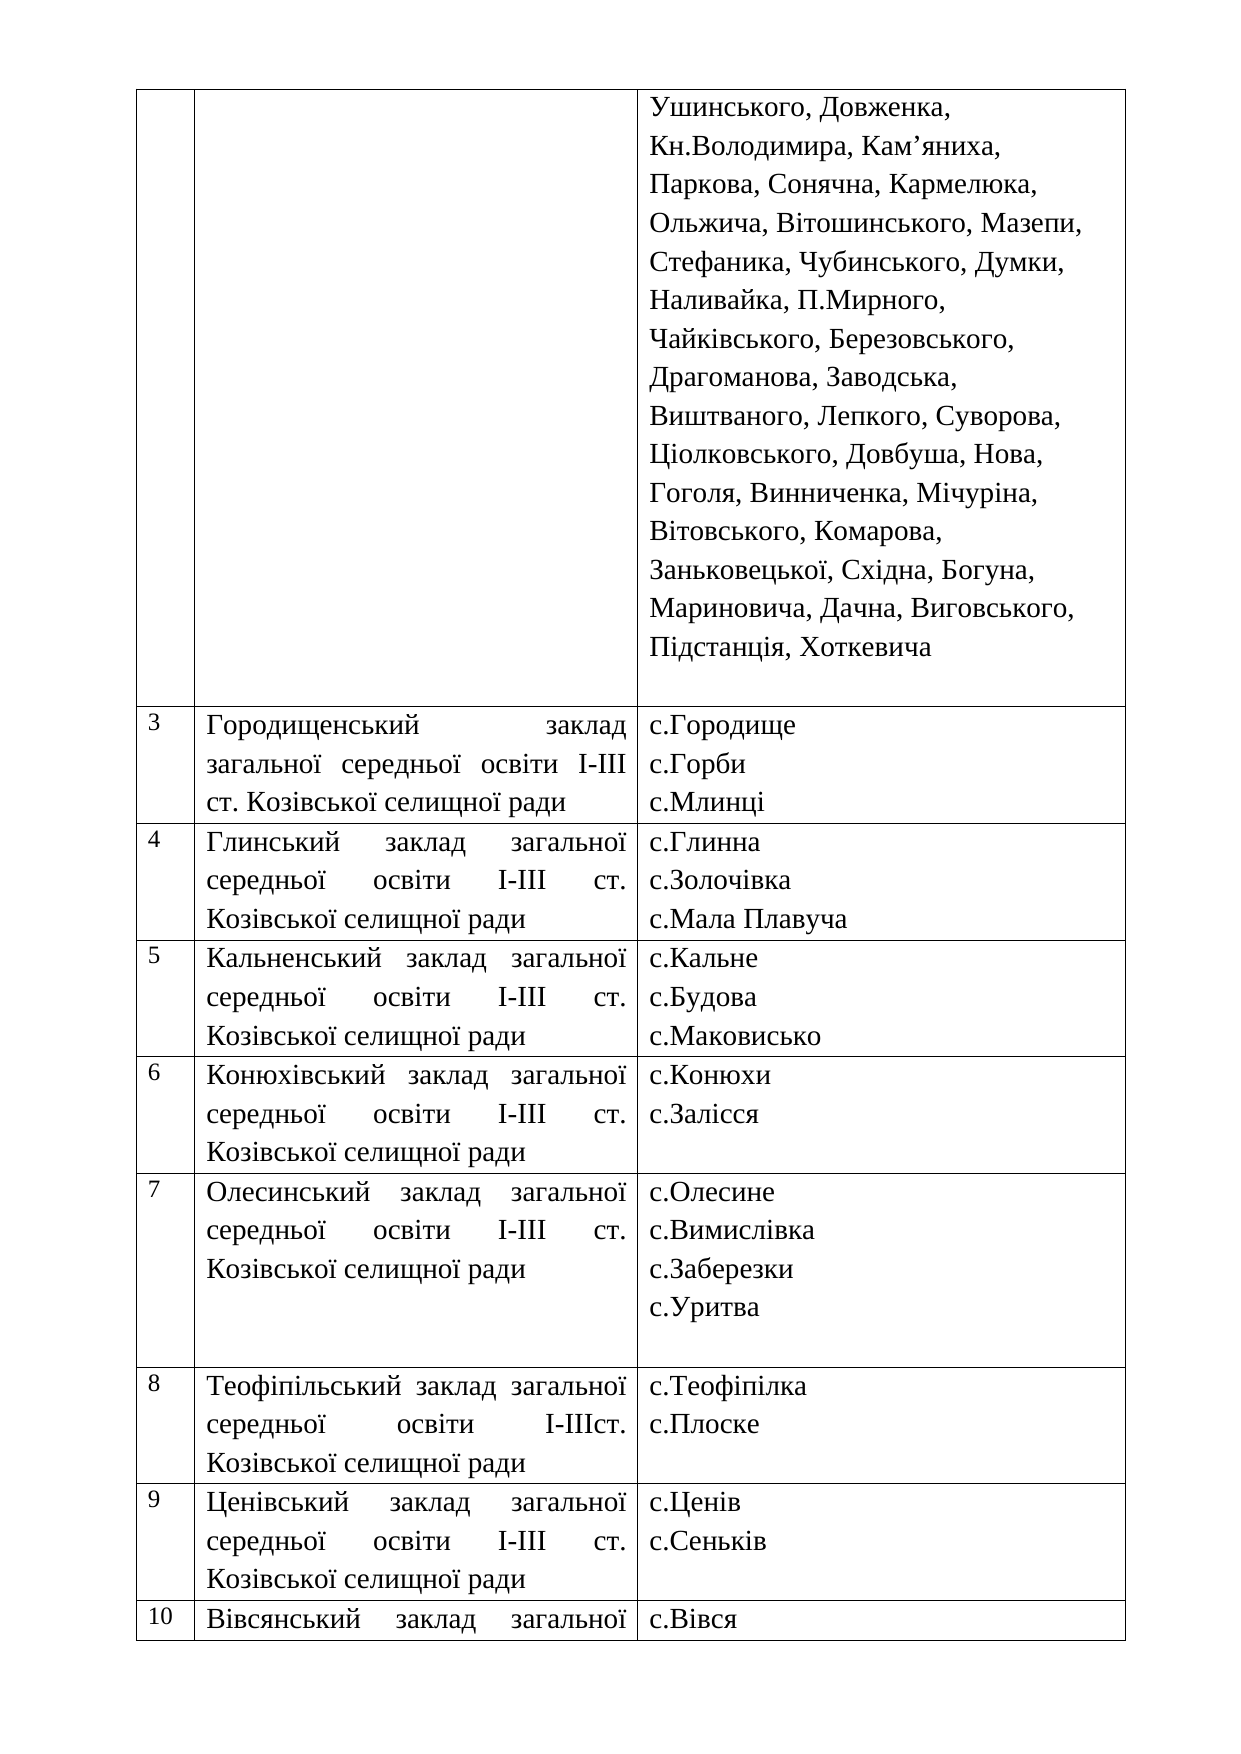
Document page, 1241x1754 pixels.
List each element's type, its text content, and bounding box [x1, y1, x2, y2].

table_cell Городищенський заклад загальної середньої освіти І-ІІІ ст. Козівської селищної ради [195, 707, 637, 823]
table_cell с.Конюхи с.Залісся [638, 1057, 1125, 1173]
table_cell 5 [137, 941, 194, 1056]
table_cell с.Вівся [638, 1601, 1125, 1639]
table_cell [195, 1601, 637, 1639]
table_cell 6 [137, 1057, 194, 1173]
table_cell Глинський заклад загальної середньої освіти І-ІІІ ст. Козівської селищної ради [195, 824, 637, 939]
table_cell с.Городище с.Горби с.Млинці [638, 707, 1125, 823]
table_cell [638, 90, 1125, 706]
table_cell Теофіпільський заклад загальної середньої освіти І-ІІІст. Козівської селищної ради [195, 1368, 637, 1483]
table_cell с.Теофіпілка с.Плоске [638, 1368, 1125, 1483]
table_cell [195, 90, 637, 706]
table_cell Кальненський заклад загальної середньої освіти І-ІІІ ст. Козівської селищної ради [195, 941, 637, 1056]
table_cell 4 [137, 824, 194, 939]
table_cell с.Ценів с.Сеньків [638, 1484, 1125, 1600]
table_cell 10 [137, 1601, 194, 1639]
table_cell с.Глинна с.Золочівка с.Мала Плавуча [638, 824, 1125, 939]
table_cell Ценівський заклад загальної середньої освіти І-ІІІ ст. Козівської селищної ради [195, 1484, 637, 1600]
table_cell 7 [137, 1174, 194, 1367]
table_cell Конюхівський заклад загальної середньої освіти І-ІІІ ст. Козівської селищної ради [195, 1057, 637, 1173]
table_cell Олесинський заклад загальної середньої освіти І-ІІІ ст. Козівської селищної ради [195, 1174, 637, 1367]
table_cell 9 [137, 1484, 194, 1600]
table_cell с.Олесине с.Вимислівка с.Заберезки с.Уритва [638, 1174, 1125, 1367]
table_cell с.Кальне с.Будова с.Маковисько [638, 941, 1125, 1056]
table_cell 8 [137, 1368, 194, 1483]
table_cell 3 [137, 707, 194, 823]
table_cell 2 [137, 90, 194, 706]
